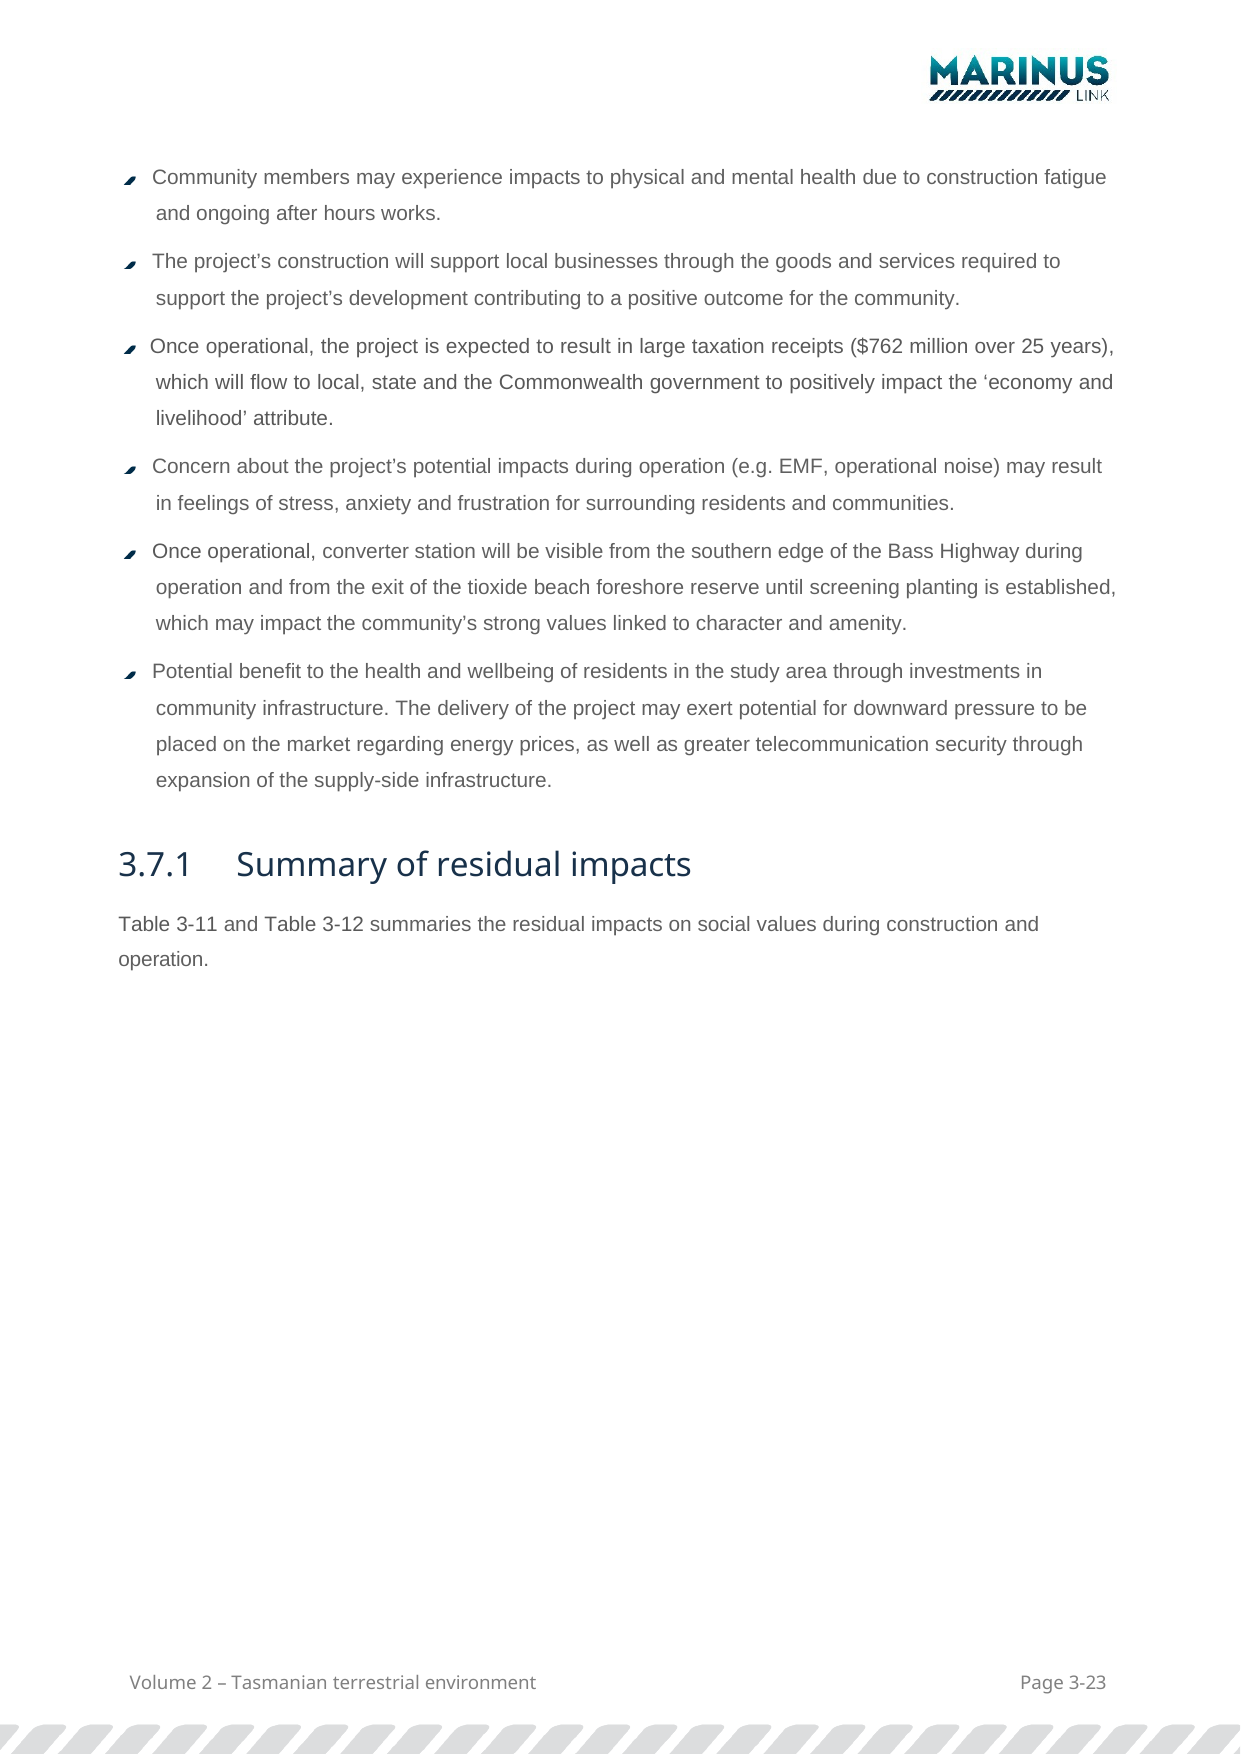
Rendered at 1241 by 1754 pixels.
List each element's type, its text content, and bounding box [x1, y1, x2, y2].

picture [118, 167, 136, 185]
text Once operational, the project is expected to result in large taxation receipts ($762 million over 25 years), which will flow to local, state and the Commonwealth government to positively impact the ‘economy and livelihood’ attribute. [118, 334, 1115, 430]
text Community members may experience impacts to physical and mental health due to construction fatigue and ongoing after hours works. [118, 164, 1117, 225]
text Concern about the project’s potential impacts during operation (e.g. EMF, operational noise) may result in feelings of stress, anxiety and frustration for surrounding residents and communities. [118, 454, 1107, 514]
picture [0, 1724, 1241, 1754]
picture [118, 336, 136, 354]
text Once operational, converter station will be visible from the southern edge of the Bass Highway during operation and from the exit of the tioxide beach foreshore reserve until screening planting is established, which may impact the community’s strong values linked to character and amenity. [118, 539, 1117, 635]
picture [118, 457, 136, 474]
picture [118, 252, 136, 269]
picture [118, 662, 136, 679]
picture [118, 542, 136, 559]
text Potential benefit to the health and wellbeing of residents in the study area through investments in community infrastructure. The delivery of the project may exert potential for downward pressure to be placed on the market regarding energy prices, as well as greater telecommunication security through expansion of the supply-side infrastructure. [118, 659, 1117, 791]
picture [920, 48, 1117, 104]
subtitle Summary of residual impacts [118, 841, 1182, 886]
text Table 3-11 and Table 3-12 summaries the residual impacts on social values during construction and operation. [118, 911, 1117, 971]
text The project’s construction will support local businesses through the goods and services required to support the project’s development contributing to a positive outcome for the community. [118, 249, 1117, 309]
